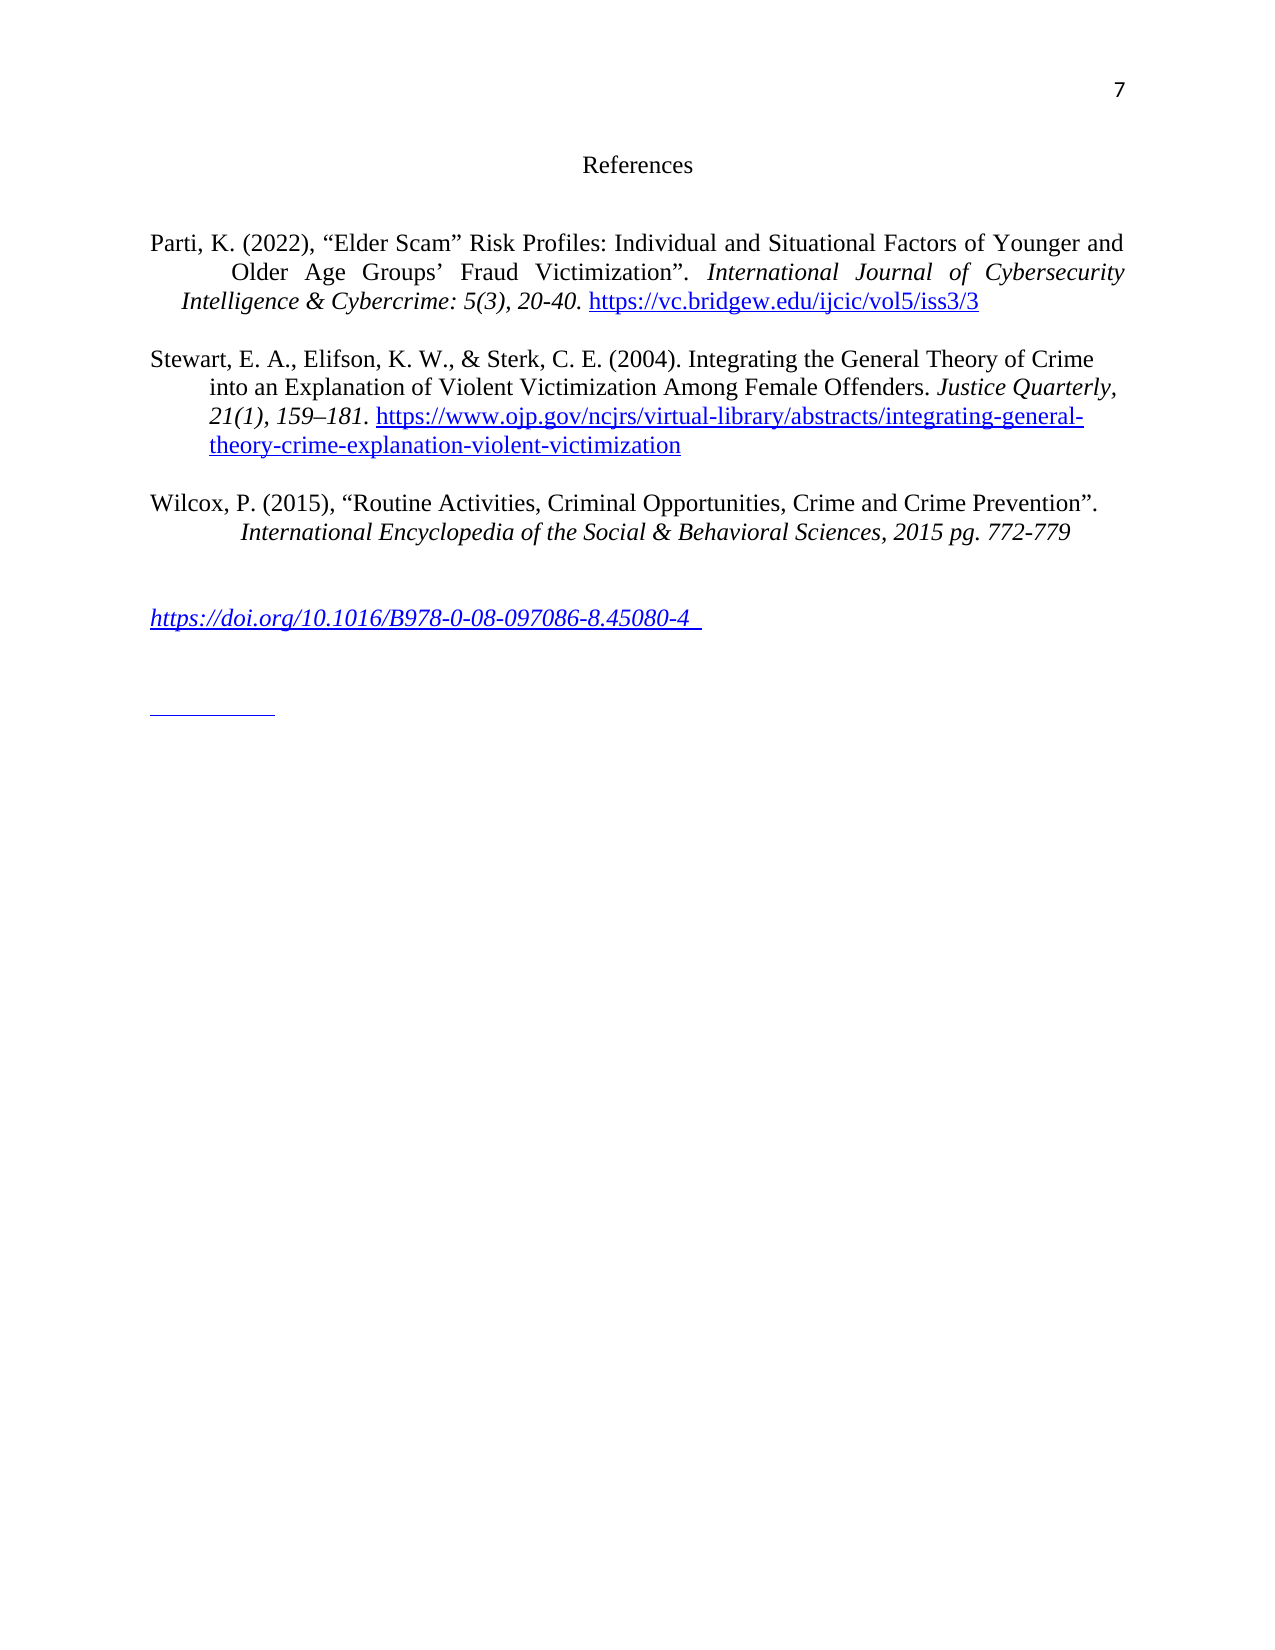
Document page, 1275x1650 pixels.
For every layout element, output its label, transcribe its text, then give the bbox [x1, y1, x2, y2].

text References [150, 150, 1125, 179]
text Stewart, E. A., Elifson, K. W., & Sterk, C. E. (2004). Integrating the General Theory of Crime into an Explanation of Violent Victimization Among Female Offenders. Justice Quarterly, 21(1), 159–181. https://www.ojp.gov/ncjrs/virtual-library/abstracts/integrating-general-theory-crime-explanation-violent-victimization [150, 344, 1125, 459]
text Wilcox, P. (2015), “Routine Activities, Criminal Opportunities, Crime and Crime Prevention”. International Encyclopedia of the Social & Behavioral Sciences, 2015 pg. 772-779 [150, 488, 1125, 574]
text Parti, K. (2022), “Elder Scam” Risk Profiles: Individual and Situational Factors of Younger and Older Age Groups’ Fraud Victimization”. International Journal of Cybersecurity Intelligence & Cybercrime: 5(3), 20-40. https://vc.bridgew.edu/ijcic/vol5/iss3/3 [150, 228, 1125, 314]
text https://doi.org/10.1016/B978-0-08-097086-8.45080-4 [150, 603, 1125, 661]
